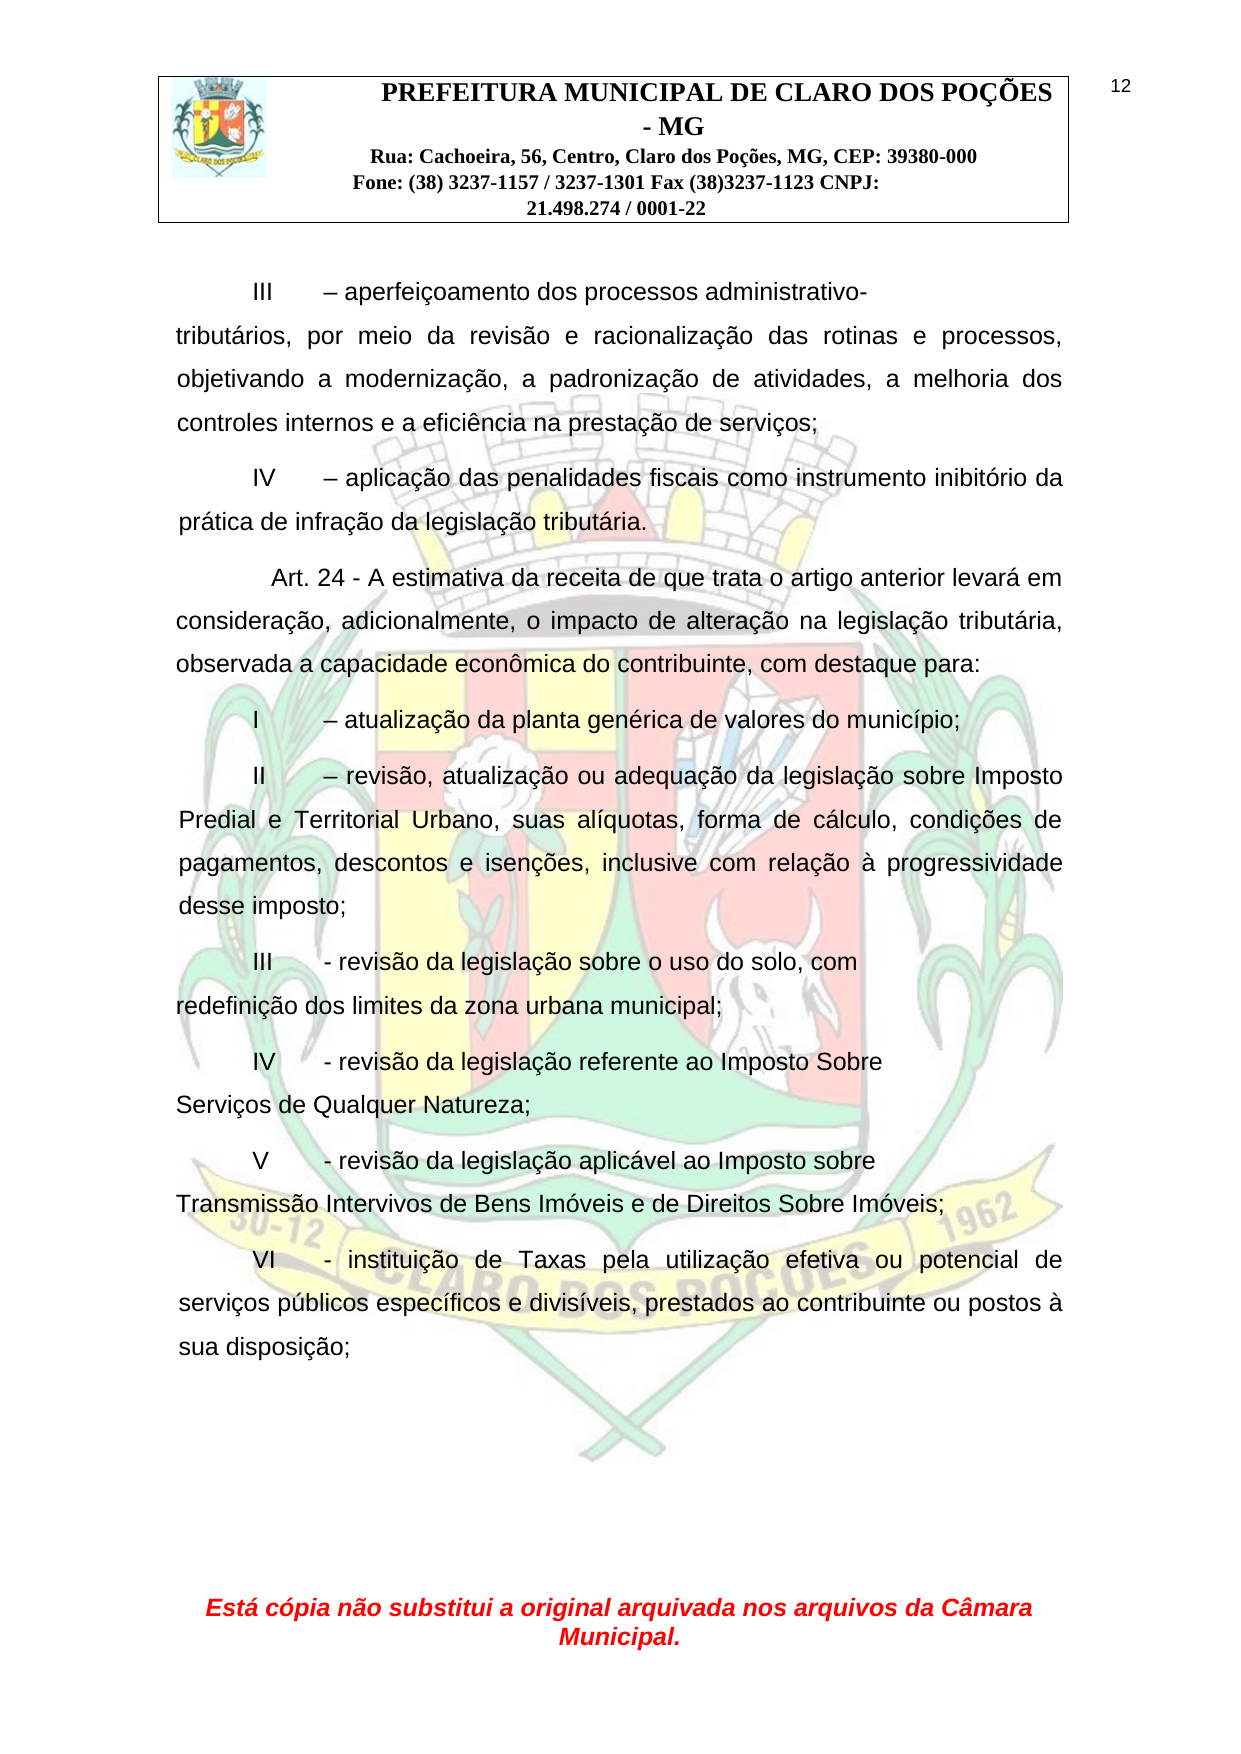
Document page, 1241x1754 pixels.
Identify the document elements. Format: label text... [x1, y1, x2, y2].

picture [171, 77, 267, 178]
list – revisão, atualização ou adequação da legislação sobre Imposto Predial e Territorial Urbano, suas alíquotas, forma de cálculo, condições de pagamentos, descontos e isenções, inclusive com relação à progressividade desse imposto; [178, 761, 1064, 920]
list - revisão da legislação referente ao Imposto Sobre [178, 1046, 1064, 1075]
picture [177, 1218, 1063, 1464]
text redefinição dos limites da zona urbana municipal; [176, 991, 1064, 1019]
picture [177, 436, 1063, 562]
list – aplicação das penalidades fiscais como instrumento inibitório da prática de infração da legislação tributária. [178, 463, 1064, 535]
text Transmissão Intervivos de Bens Imóveis e de Direitos Sobre Imóveis; [176, 1189, 1064, 1218]
text Serviços de Qualquer Natureza; [176, 1090, 1064, 1119]
text tributários, por meio da revisão e racionalização das rotinas e processos, objetivando a modernização, a padronização de atividades, a melhoria dos controles internos e a eficiência na prestação de serviços; [176, 321, 1064, 436]
picture [177, 1119, 1063, 1189]
list - revisão da legislação aplicável ao Imposto sobre [178, 1146, 1064, 1174]
list – atualização da planta genérica de valores do município; [178, 705, 1064, 734]
list – aperfeiçoamento dos processos administrativo- [178, 277, 1064, 306]
list - instituição de Taxas pela utilização efetiva ou potencial de serviços públicos específicos e divisíveis, prestados ao contribuinte ou postos à sua disposição; [178, 1245, 1064, 1360]
list - revisão da legislação sobre o uso do solo, com [178, 947, 1064, 976]
picture [177, 678, 1063, 991]
text Art. 24 - A estimativa da receita de que trata o artigo anterior levará em consideração, adicionalmente, o impacto de alteração na legislação tributária, observada a capacidade econômica do contribuinte, com destaque para: [176, 562, 1064, 678]
picture [177, 1019, 1063, 1090]
